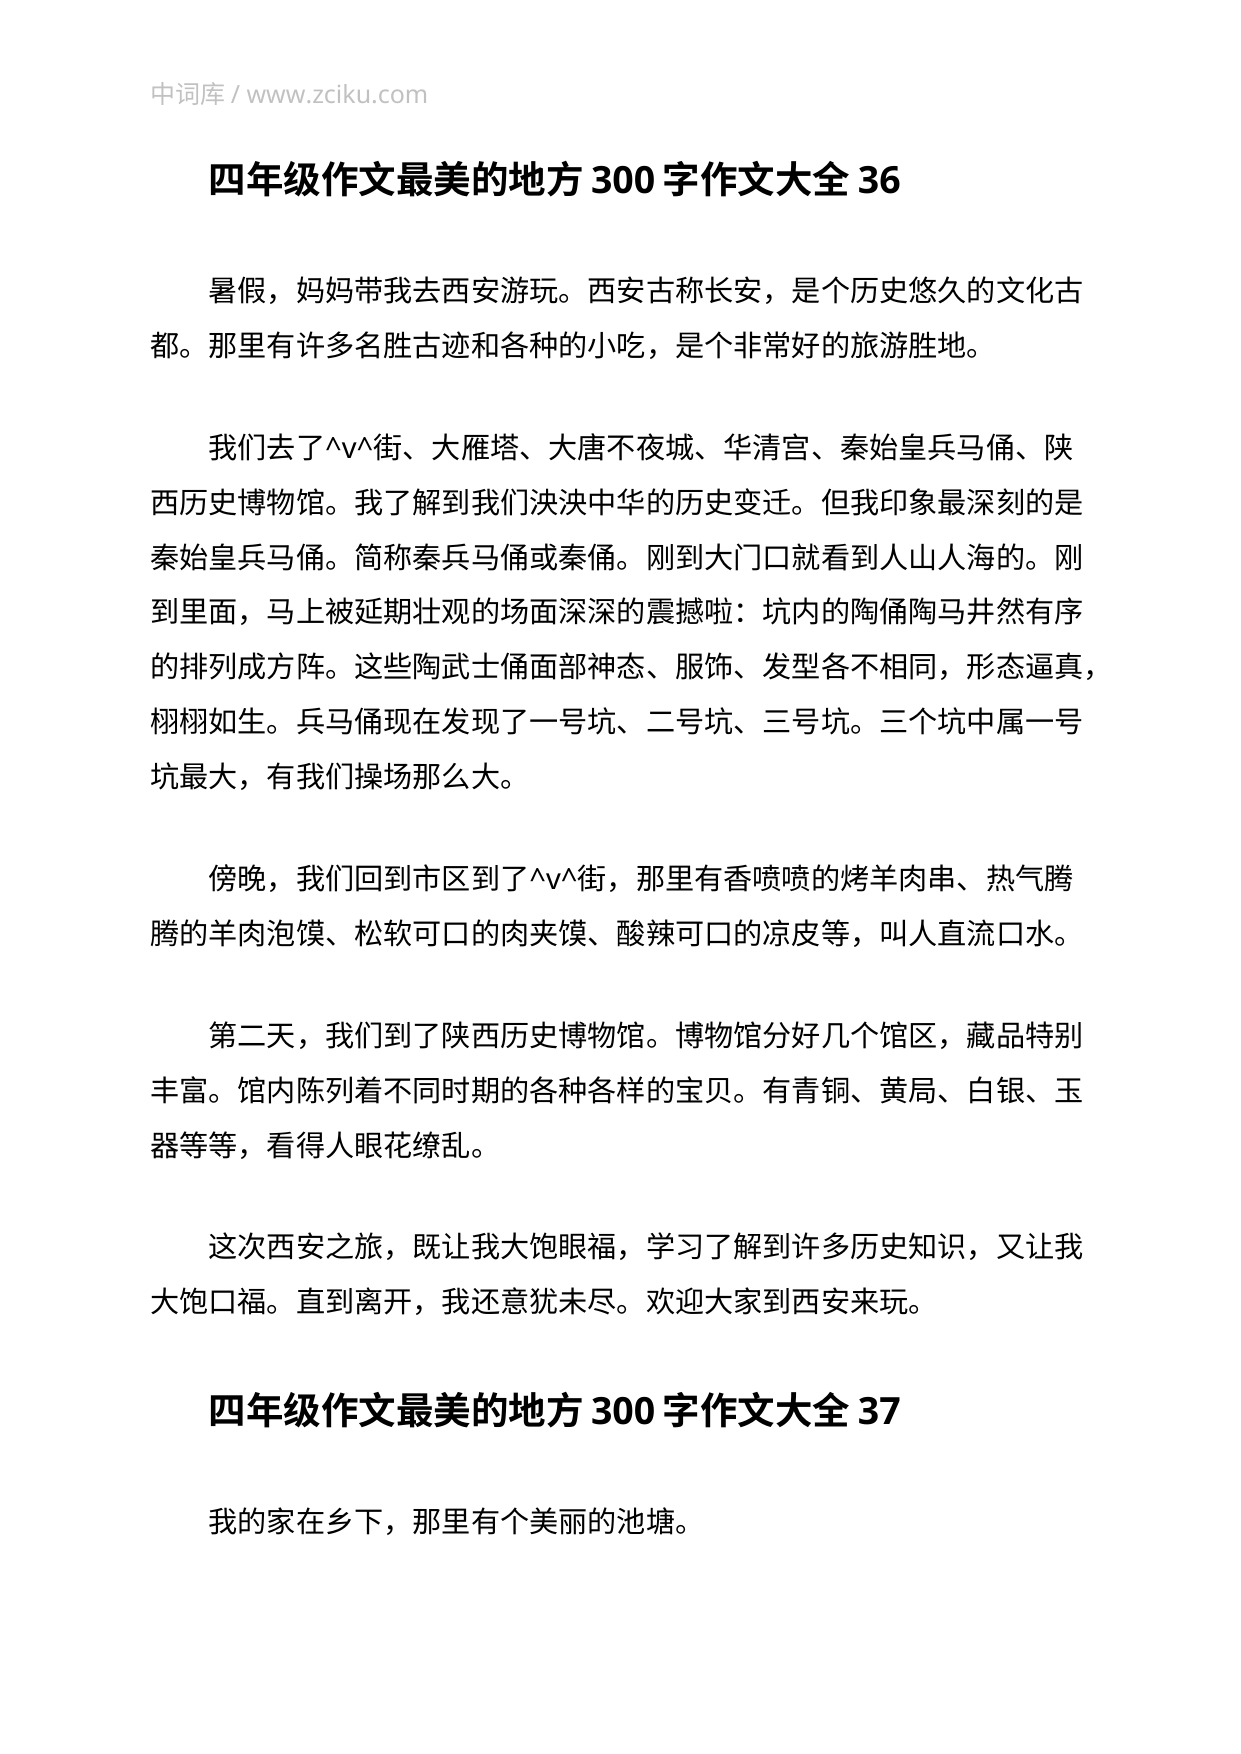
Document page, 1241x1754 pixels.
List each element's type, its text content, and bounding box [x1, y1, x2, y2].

text 四年级作文最美的地方300字作文大全36 [150, 150, 1090, 204]
text 我的家在乡下，那里有个美丽的池塘。 [150, 1498, 1090, 1540]
text 这次西安之旅，既让我大饱眼福，学习了解到许多历史知识，又让我大饱口福。直到离开，我还意犹未尽。欢迎大家到西安来玩。 [150, 1224, 1090, 1321]
text 暑假，妈妈带我去西安游玩。西安古称长安，是个历史悠久的文化古都。那里有许多名胜古迹和各种的小吃，是个非常好的旅游胜地。 [150, 268, 1090, 365]
text 四年级作文最美的地方300字作文大全37 [150, 1381, 1090, 1435]
text 第二天，我们到了陕西历史博物馆。博物馆分好几个馆区，藏品特别丰富。馆内陈列着不同时期的各种各样的宝贝。有青铜、黄局、白银、玉器等等，看得人眼花缭乱。 [150, 1012, 1090, 1164]
text 傍晚，我们回到市区到了^v^街，那里有香喷喷的烤羊肉串、热气腾腾的羊肉泡馍、松软可口的肉夹馍、酸辣可口的凉皮等，叫人直流口水。 [150, 856, 1090, 953]
text 我们去了^v^街、大雁塔、大唐不夜城、华清宫、秦始皇兵马俑、陕西历史博物馆。我了解到我们泱泱中华的历史变迁。但我印象最深刻的是秦始皇兵马俑。简称秦兵马俑或秦俑。刚到大门口就看到人山人海的。刚到里面，马上被延期壮观的场面深深的震撼啦：坑内的陶俑陶马井然有序的排列成方阵。这些陶武士俑面部神态、服饰、发型各不相同，形态逼真，栩栩如生。兵马俑现在发现了一号坑、二号坑、三号坑。三个坑中属一号坑最大，有我们操场那么大。 [150, 424, 1090, 796]
